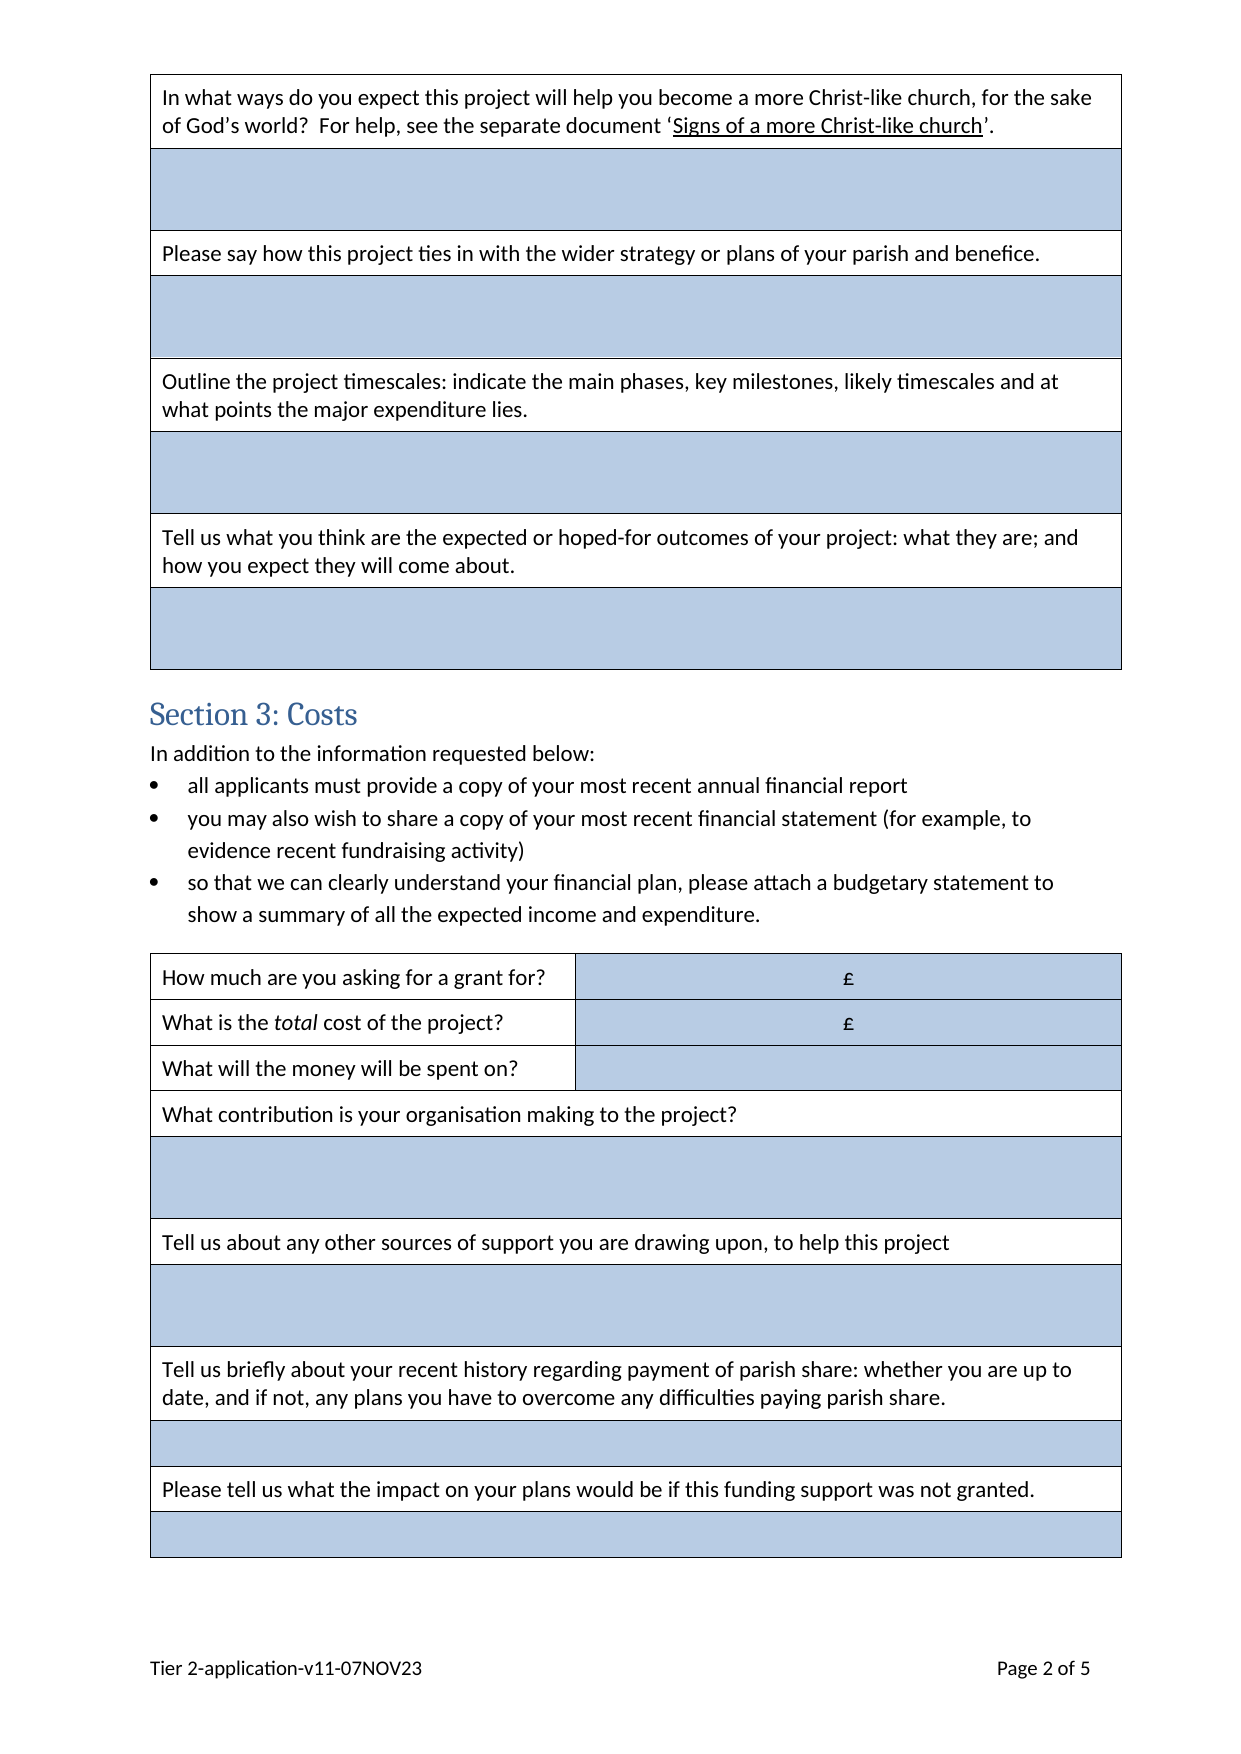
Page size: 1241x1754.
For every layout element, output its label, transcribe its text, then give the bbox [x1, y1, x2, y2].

table_cell What will the money will be spent on? [151, 1046, 575, 1090]
table_cell [151, 1512, 1121, 1557]
table_cell [151, 1421, 1121, 1466]
list you may also wish to share a copy of your most recent financial statement (for example, to evidence recent fundraising activity) [150, 804, 1090, 864]
table_cell [576, 1046, 1121, 1090]
list all applicants must provide a copy of your most recent annual financial report [150, 771, 1090, 799]
table_cell [151, 1265, 1121, 1346]
table_cell [151, 1137, 1121, 1218]
table_cell [151, 149, 1121, 230]
table_header How much are you asking for a grant for? [151, 954, 575, 999]
table_cell Tell us briefly about your recent history regarding payment of parish share: whether you are up to date, and if not, any plans you have to overcome any difficulties paying parish share. [151, 1347, 1121, 1420]
text In addition to the information requested below: [150, 739, 1090, 767]
table_cell [151, 276, 1121, 357]
table_cell What is the total cost of the project? [151, 1000, 575, 1045]
table_cell In what ways do you expect this project will help you become a more Christ-like church, for the sake of God’s world? For help, see the separate document ‘Signs of a more Christ-like church’. [151, 75, 1121, 148]
table_cell Please say how this project ties in with the wider strategy or plans of your parish and benefice. [151, 231, 1121, 275]
table_cell [151, 588, 1121, 669]
table_cell Outline the project timescales: indicate the main phases, key milestones, likely timescales and at what points the major expenditure lies. [151, 359, 1121, 431]
table_header £ [576, 954, 1121, 999]
table_cell Please tell us what the impact on your plans would be if this funding support was not granted. [151, 1467, 1121, 1511]
list so that we can clearly understand your financial plan, please attach a budgetary statement to show a summary of all the expected income and expenditure. [150, 868, 1090, 928]
table_cell £ [576, 1000, 1121, 1045]
subtitle Section 3: Costs [150, 695, 1090, 733]
table_cell What contribution is your organisation making to the project? [151, 1091, 1121, 1136]
table_cell [151, 432, 1121, 513]
table_cell Tell us about any other sources of support you are drawing upon, to help this project [151, 1219, 1121, 1264]
table_cell Tell us what you think are the expected or hoped-for outcomes of your project: what they are; and how you expect they will come about. [151, 514, 1121, 587]
